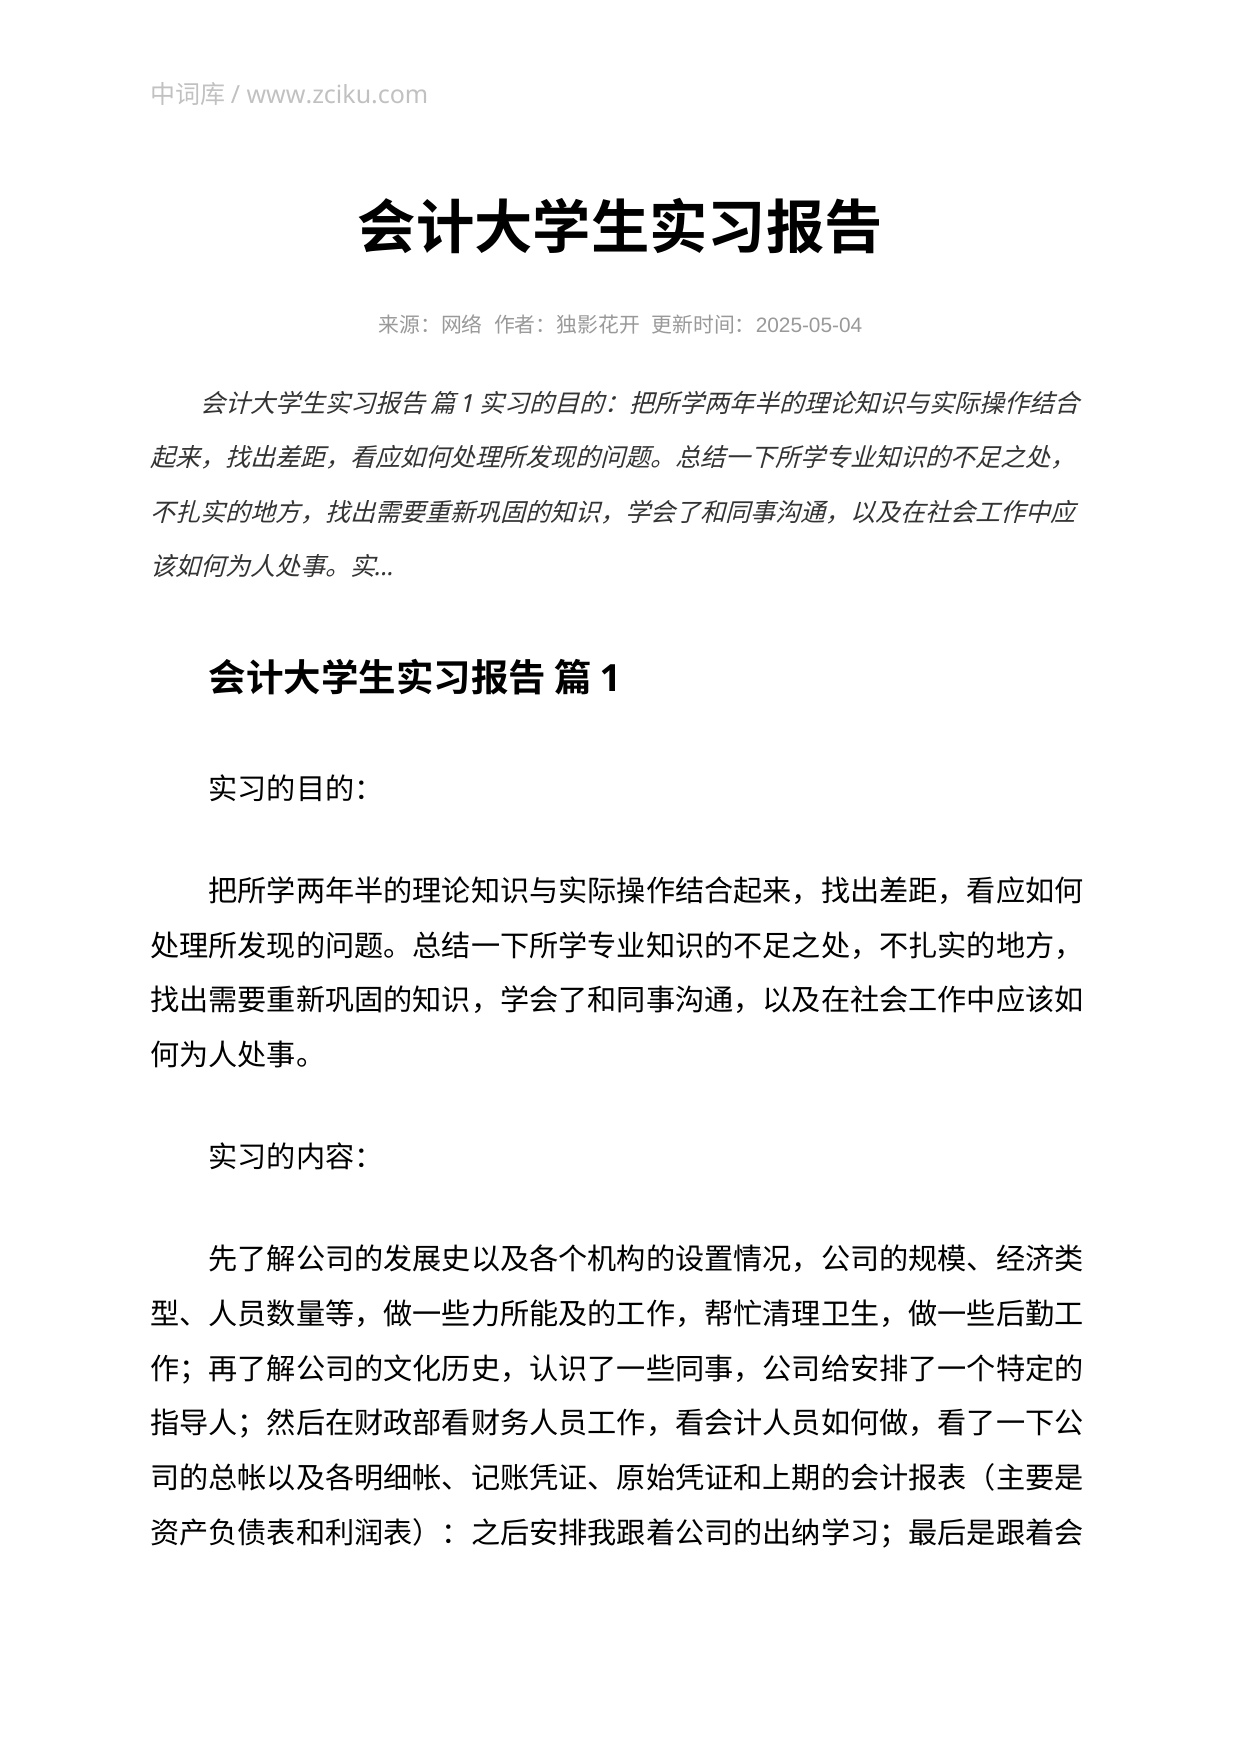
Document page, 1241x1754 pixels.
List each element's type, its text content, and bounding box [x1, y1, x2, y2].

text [150, 1235, 1090, 1552]
text 实习的内容： [150, 1134, 1090, 1176]
text 把所学两年半的理论知识与实际操作结合起来，找出差距，看应如何处理所发现的问题。总结一下所学专业知识的不足之处，不扎实的地方，找出需要重新巩固的知识，学会了和同事沟通，以及在社会工作中应该如何为人处事。 [150, 867, 1090, 1074]
text 会计大学生实习报告 篇1 [150, 648, 1090, 702]
text 实习的目的： [150, 765, 1090, 808]
text 来源：网络 作者：独影花开 更新时间：2025-05-04 [150, 313, 1090, 337]
text 会计大学生实习报告 篇1实习的目的：把所学两年半的理论知识与实际操作结合起来，找出差距，看应如何处理所发现的问题。总结一下所学专业知识的不足之处，不扎实的地方，找出需要重新巩固的知识，学会了和同事沟通，以及在社会工作中应该如何为人处事。实... [150, 383, 1090, 583]
subtitle 会计大学生实习报告 [150, 181, 1090, 266]
